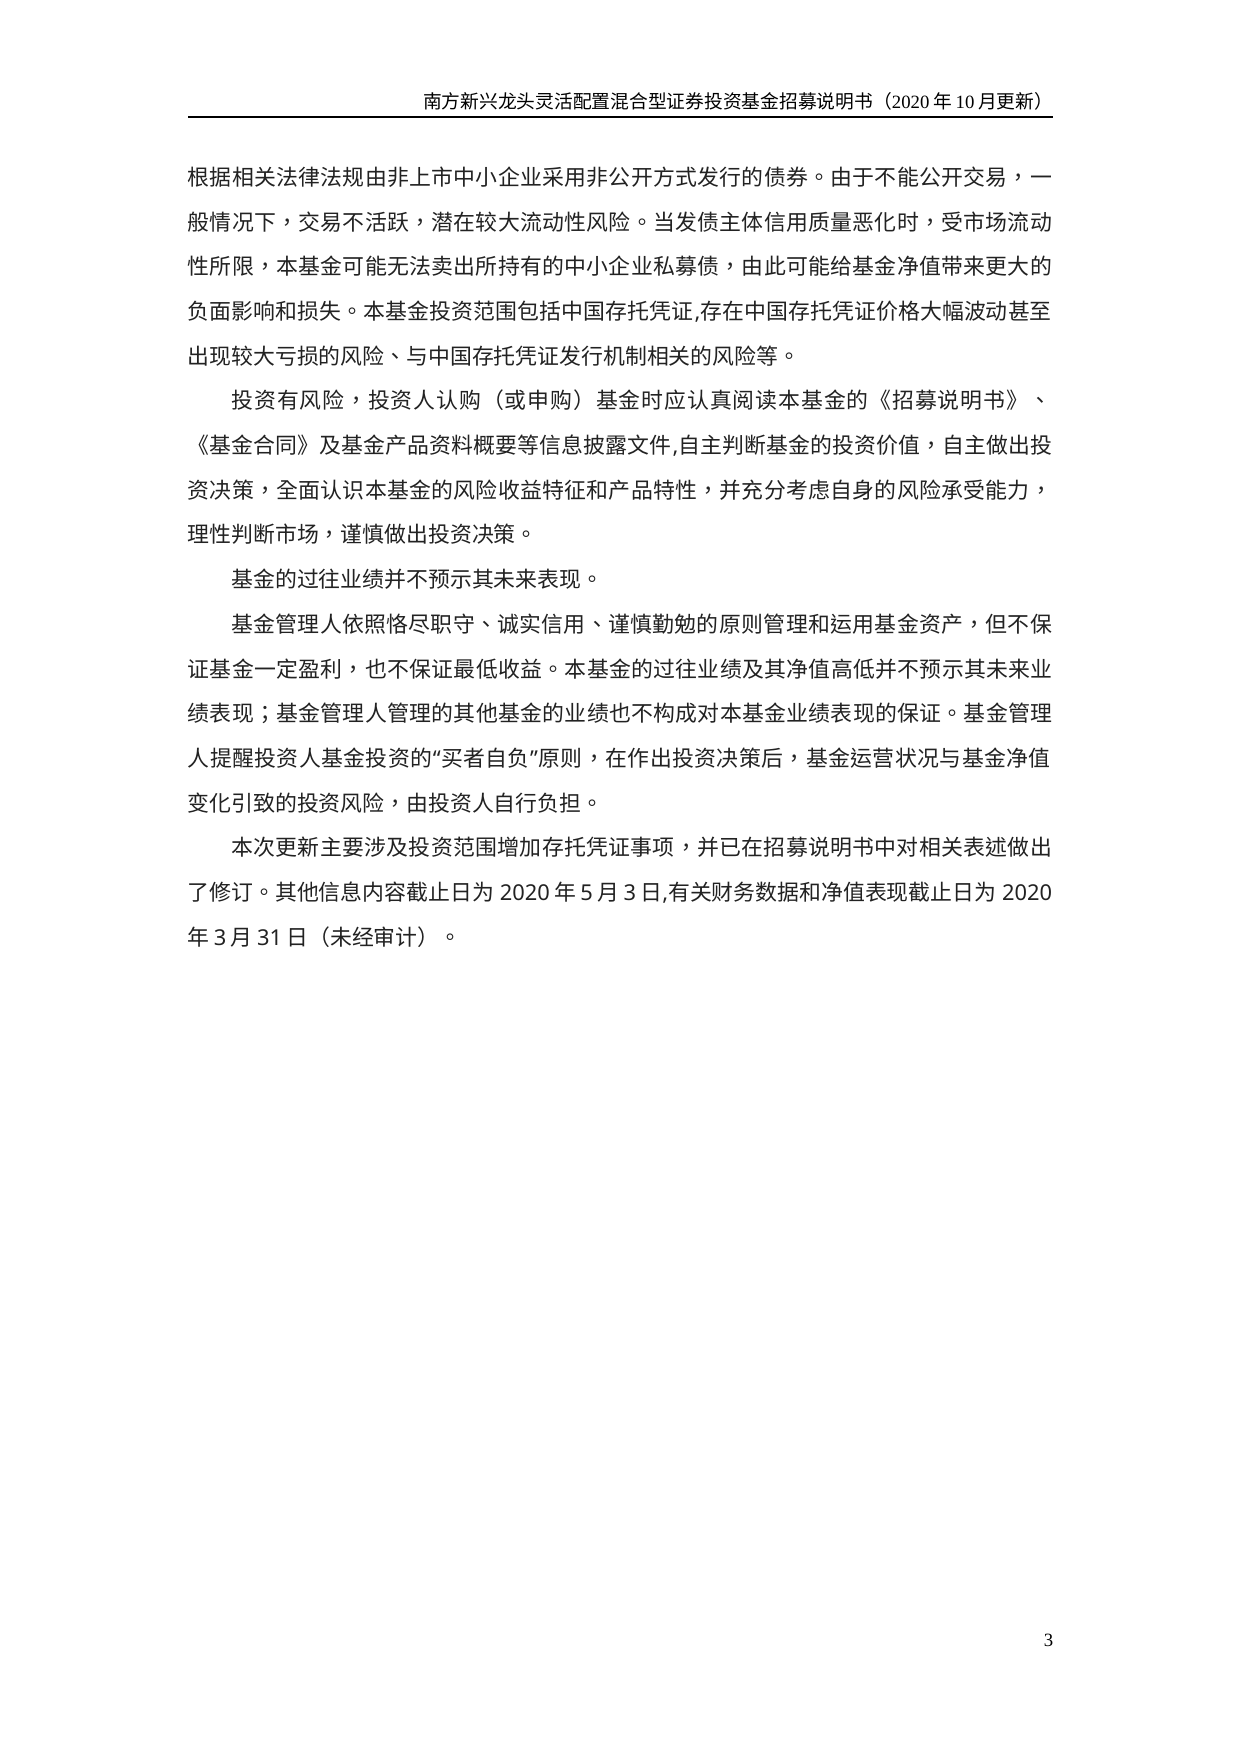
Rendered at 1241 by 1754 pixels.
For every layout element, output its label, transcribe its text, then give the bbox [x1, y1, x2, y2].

text 基金的过往业绩并不预示其未来表现。 [187, 564, 1053, 594]
text 本次更新主要涉及投资范围增加存托凭证事项，并已在招募说明书中对相关表述做出了修订。其他信息内容截止日为2020年5月3日,有关财务数据和净值表现截止日为2020年3月31日（未经审计）。 [187, 832, 1053, 951]
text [187, 162, 1053, 371]
text 投资有风险，投资人认购（或申购）基金时应认真阅读本基金的《招募说明书》、《基金合同》及基金产品资料概要等信息披露文件,自主判断基金的投资价值，自主做出投资决策，全面认识本基金的风险收益特征和产品特性，并充分考虑自身的风险承受能力，理性判断市场，谨慎做出投资决策。 [187, 385, 1053, 549]
text 基金管理人依照恪尽职守、诚实信用、谨慎勤勉的原则管理和运用基金资产，但不保证基金一定盈利，也不保证最低收益。本基金的过往业绩及其净值高低并不预示其未来业绩表现；基金管理人管理的其他基金的业绩也不构成对本基金业绩表现的保证。基金管理人提醒投资人基金投资的“买者自负”原则，在作出投资决策后，基金运营状况与基金净值变化引致的投资风险，由投资人自行负担。 [187, 609, 1053, 817]
